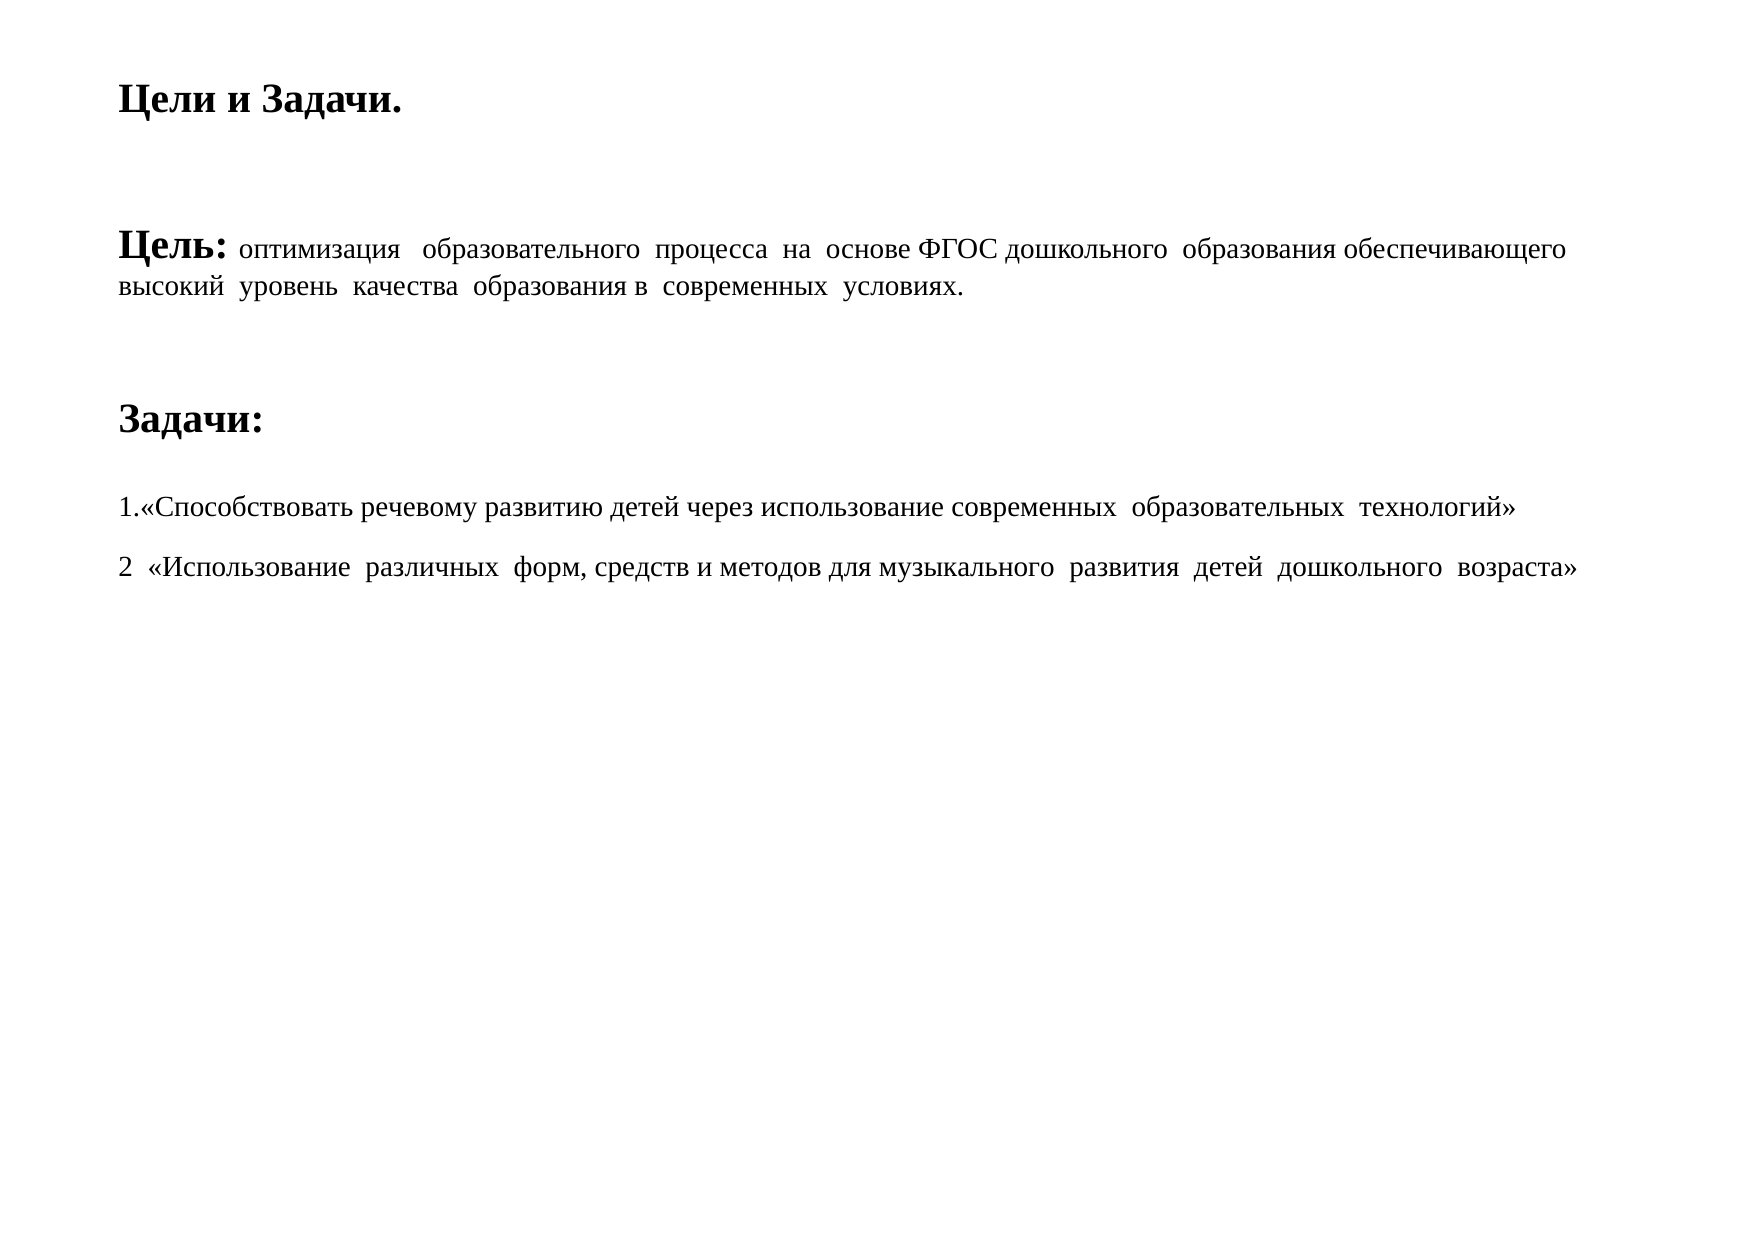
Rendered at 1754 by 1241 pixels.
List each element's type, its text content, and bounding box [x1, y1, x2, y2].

text 1.«Способствовать речевому развитию детей через использование современных образовательных технологий» [118, 489, 1636, 523]
text 2 «Использование различных форм, средств и методов для музыкального развития детей дошкольного возраста» [118, 549, 1636, 582]
text Цель: оптимизация образовательного процесса на основе ФГОС дошкольного образования обеспечивающего высокий уровень качества образования в современных условиях. [118, 220, 1636, 301]
text Цели и Задачи. [118, 74, 1636, 122]
text Задачи: [118, 394, 1636, 442]
